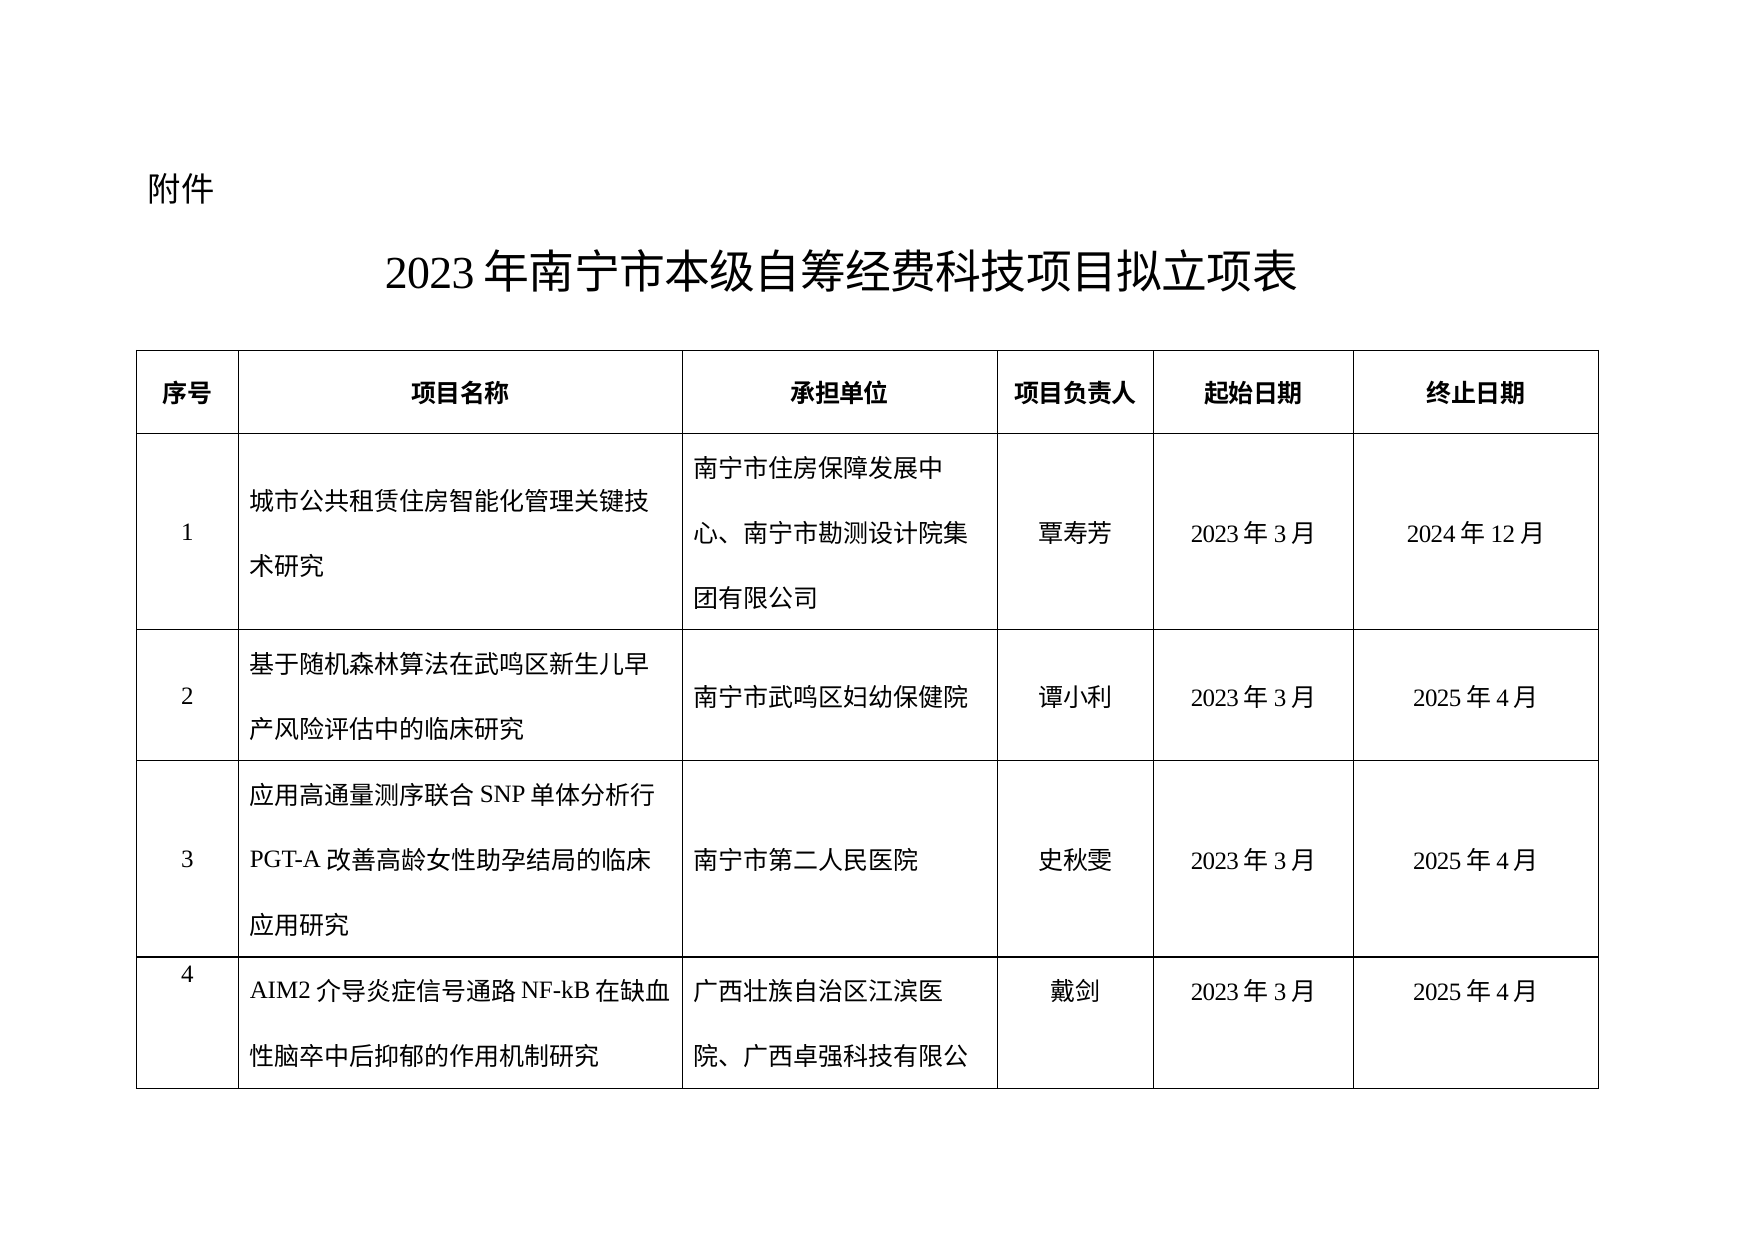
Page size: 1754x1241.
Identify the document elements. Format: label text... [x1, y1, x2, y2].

table_cell 2023年3月 [1154, 630, 1353, 760]
table_cell 城市公共租赁住房智能化管理关键技术研究 [239, 434, 682, 629]
table_cell 2025年4月 [1354, 958, 1598, 1087]
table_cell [683, 958, 997, 1087]
table_cell 覃寿芳 [998, 434, 1153, 629]
table_cell 2024年12月 [1354, 434, 1598, 629]
table_cell 2025年4月 [1354, 761, 1598, 956]
table_cell 2023年3月 [1154, 958, 1353, 1087]
table_header 序号 [137, 351, 238, 433]
table_cell 2023年3月 [1154, 434, 1353, 629]
table_cell [137, 630, 238, 760]
table_cell 南宁市第二人民医院 [683, 761, 997, 956]
table_header 项目名称 [239, 351, 682, 433]
table_cell [137, 958, 238, 1087]
table_cell 2023年3月 [1154, 761, 1353, 956]
table_cell 谭小利 [998, 630, 1153, 760]
table_header 承担单位 [683, 351, 997, 433]
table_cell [239, 958, 682, 1087]
table_cell 南宁市武鸣区妇幼保健院 [683, 630, 997, 760]
table_cell 史秋雯 [998, 761, 1153, 956]
table_cell [137, 761, 238, 956]
table_header 起始日期 [1154, 351, 1353, 433]
table_cell 戴剑 [998, 958, 1153, 1087]
table_header 项目负责人 [998, 351, 1153, 433]
text 2023年南宁市本级自筹经费科技项目拟立项表 [148, 220, 1535, 317]
table_header 终止日期 [1354, 351, 1598, 433]
table_cell 2025年4月 [1354, 630, 1598, 760]
table_cell 南宁市住房保障发展中心、南宁市勘测设计院集团有限公司 [683, 434, 997, 629]
table_cell 基于随机森林算法在武鸣区新生儿早产风险评估中的临床研究 [239, 630, 682, 760]
table_cell [137, 434, 238, 629]
text 附件 [148, 155, 1535, 220]
table_cell 应用高通量测序联合SNP单体分析行PGT-A改善高龄女性助孕结局的临床应用研究 [239, 761, 682, 956]
